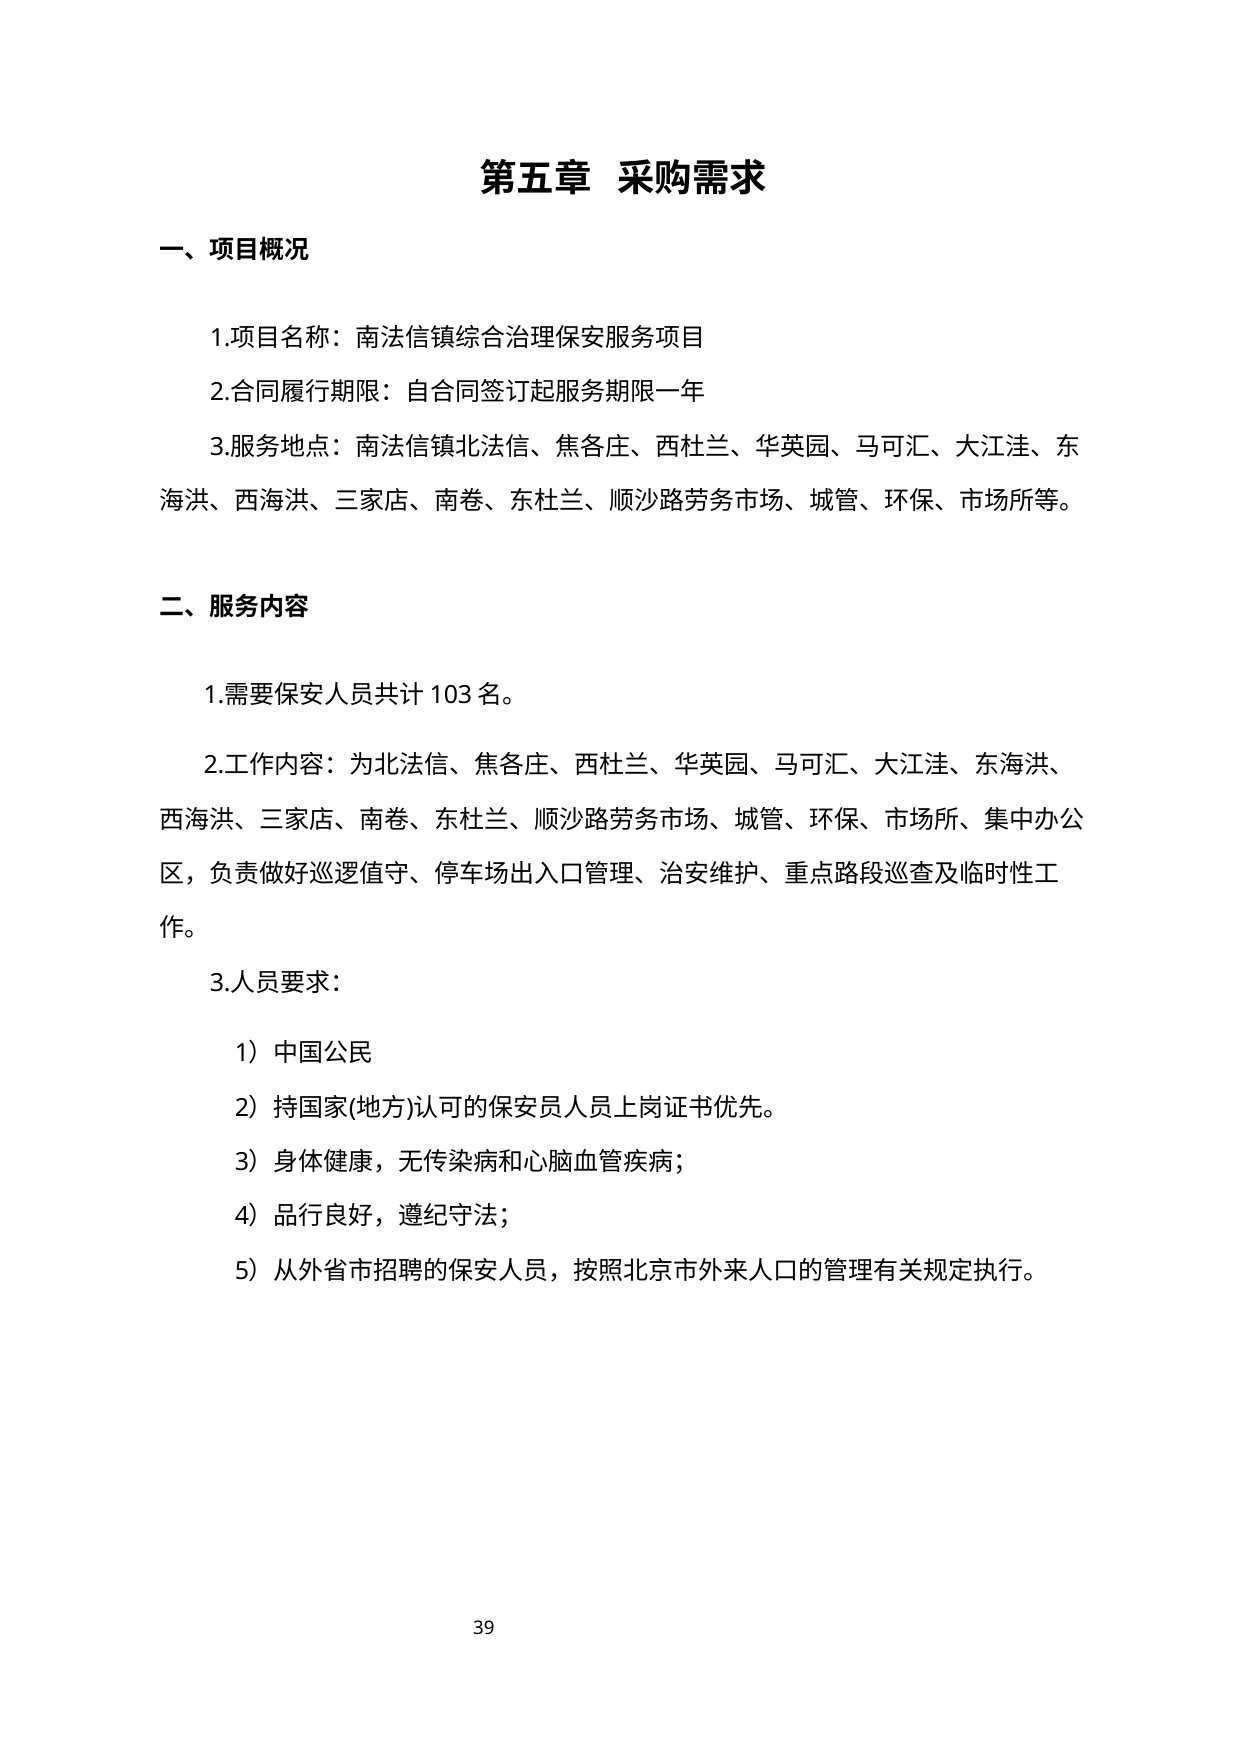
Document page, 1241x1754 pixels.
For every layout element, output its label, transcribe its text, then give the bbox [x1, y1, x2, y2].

text 2）持国家(地方)认可的保安员人员上岗证书优先。 [159, 1087, 1087, 1123]
text 1.需要保安人员共计103名。 [159, 674, 1087, 711]
text 4）品行良好，遵纪守法； [159, 1196, 1087, 1232]
text 2.合同履行期限：自合同签订起服务期限一年 [159, 372, 1087, 408]
text 1.项目名称：南法信镇综合治理保安服务项目 [159, 317, 1087, 354]
text 2.工作内容：为北法信、焦各庄、西杜兰、华英园、马可汇、大江洼、东海洪、西海洪、三家店、南卷、东杜兰、顺沙路劳务市场、城管、环保、市场所、集中办公区，负责做好巡逻值守、停车场出入口管理、治安维护、重点路段巡查及临时性工作。 [159, 745, 1087, 944]
list 3.人员要求： [159, 962, 1087, 998]
text 5）从外省市招聘的保安人员，按照北京市外来人口的管理有关规定执行。 [159, 1250, 1087, 1286]
text 3）身体健康，无传染病和心脑血管疾病； [159, 1141, 1087, 1178]
text 一、项目概况 [159, 229, 1087, 265]
text 二、服务内容 [159, 586, 1087, 622]
text 3.服务地点：南法信镇北法信、焦各庄、西杜兰、华英园、马可汇、大江洼、东海洪、西海洪、三家店、南卷、东杜兰、顺沙路劳务市场、城管、环保、市场所等。 [159, 426, 1087, 517]
text 1）中国公民 [159, 1033, 1087, 1069]
text 第五章 采购需求 [159, 148, 1087, 202]
